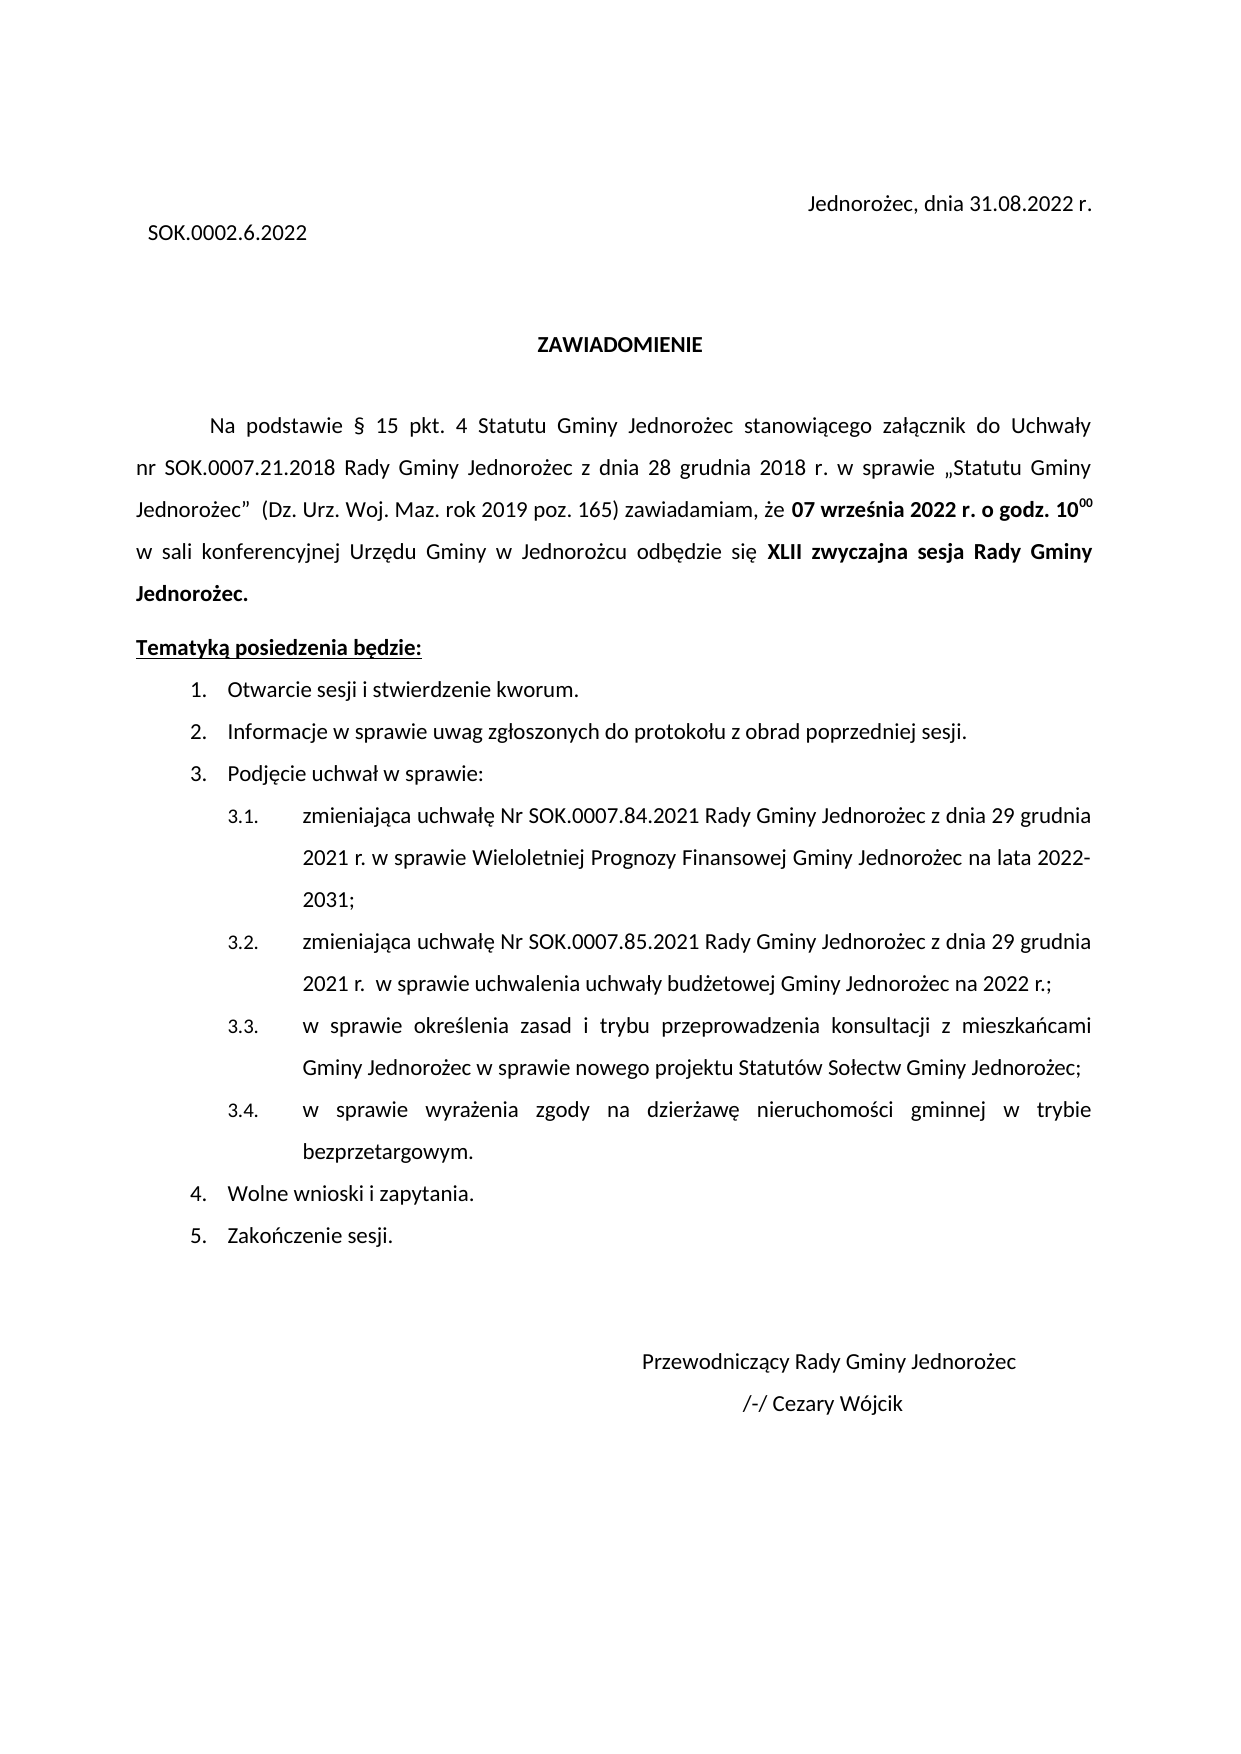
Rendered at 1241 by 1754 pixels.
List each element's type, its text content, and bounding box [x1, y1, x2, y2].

text SOK.0002.6.2022 [148, 218, 1093, 246]
list zmieniająca uchwałę Nr SOK.0007.85.2021 Rady Gminy Jednorożec z dnia 29 grudnia 2021 r. w sprawie uchwalenia uchwały budżetowej Gminy Jednorożec na 2022 r.; [227, 927, 1093, 997]
text ZAWIADOMIENIE [148, 330, 1093, 358]
list w sprawie określenia zasad i trybu przeprowadzenia konsultacji z mieszkańcami Gminy Jednorożec w sprawie nowego projektu Statutów Sołectw Gminy Jednorożec; [227, 1011, 1093, 1081]
text Przewodniczący Rady Gminy Jednorożec [148, 1347, 1093, 1375]
list Wolne wnioski i zapytania. [190, 1179, 1093, 1207]
list Informacje w sprawie uwag zgłoszonych do protokołu z obrad poprzedniej sesji. [190, 717, 1093, 746]
text Jednorożec, dnia 31.08.2022 r. [148, 189, 1093, 218]
text /-/ Cezary Wójcik [148, 1389, 1093, 1417]
list Podjęcie uchwał w sprawie: [190, 759, 1093, 787]
list zmieniająca uchwałę Nr SOK.0007.84.2021 Rady Gminy Jednorożec z dnia 29 grudnia 2021 r. w sprawie Wieloletniej Prognozy Finansowej Gminy Jednorożec na lata 2022-2031; [227, 801, 1093, 913]
text Tematyką posiedzenia będzie: [136, 633, 1093, 662]
list w sprawie wyrażenia zgody na dzierżawę nieruchomości gminnej w trybie bezprzetargowym. [227, 1095, 1093, 1165]
list Zakończenie sesji. [190, 1221, 1093, 1249]
list Otwarcie sesji i stwierdzenie kworum. [190, 676, 1093, 703]
text Na podstawie § 15 pkt. 4 Statutu Gminy Jednorożec stanowiącego załącznik do Uchwały nr SOK.0007.21.2018 Rady Gminy Jednorożec z dnia 28 grudnia 2018 r. w sprawie „Statutu Gminy Jednorożec” (Dz. Urz. Woj. Maz. rok 2019 poz. 165) zawiadamiam, że 07 września 2022 r. o godz. 1000 w sali konferencyjnej Urzędu Gminy w Jednorożcu odbędzie się XLII zwyczajna sesja Rady Gminy Jednorożec. [136, 411, 1093, 607]
